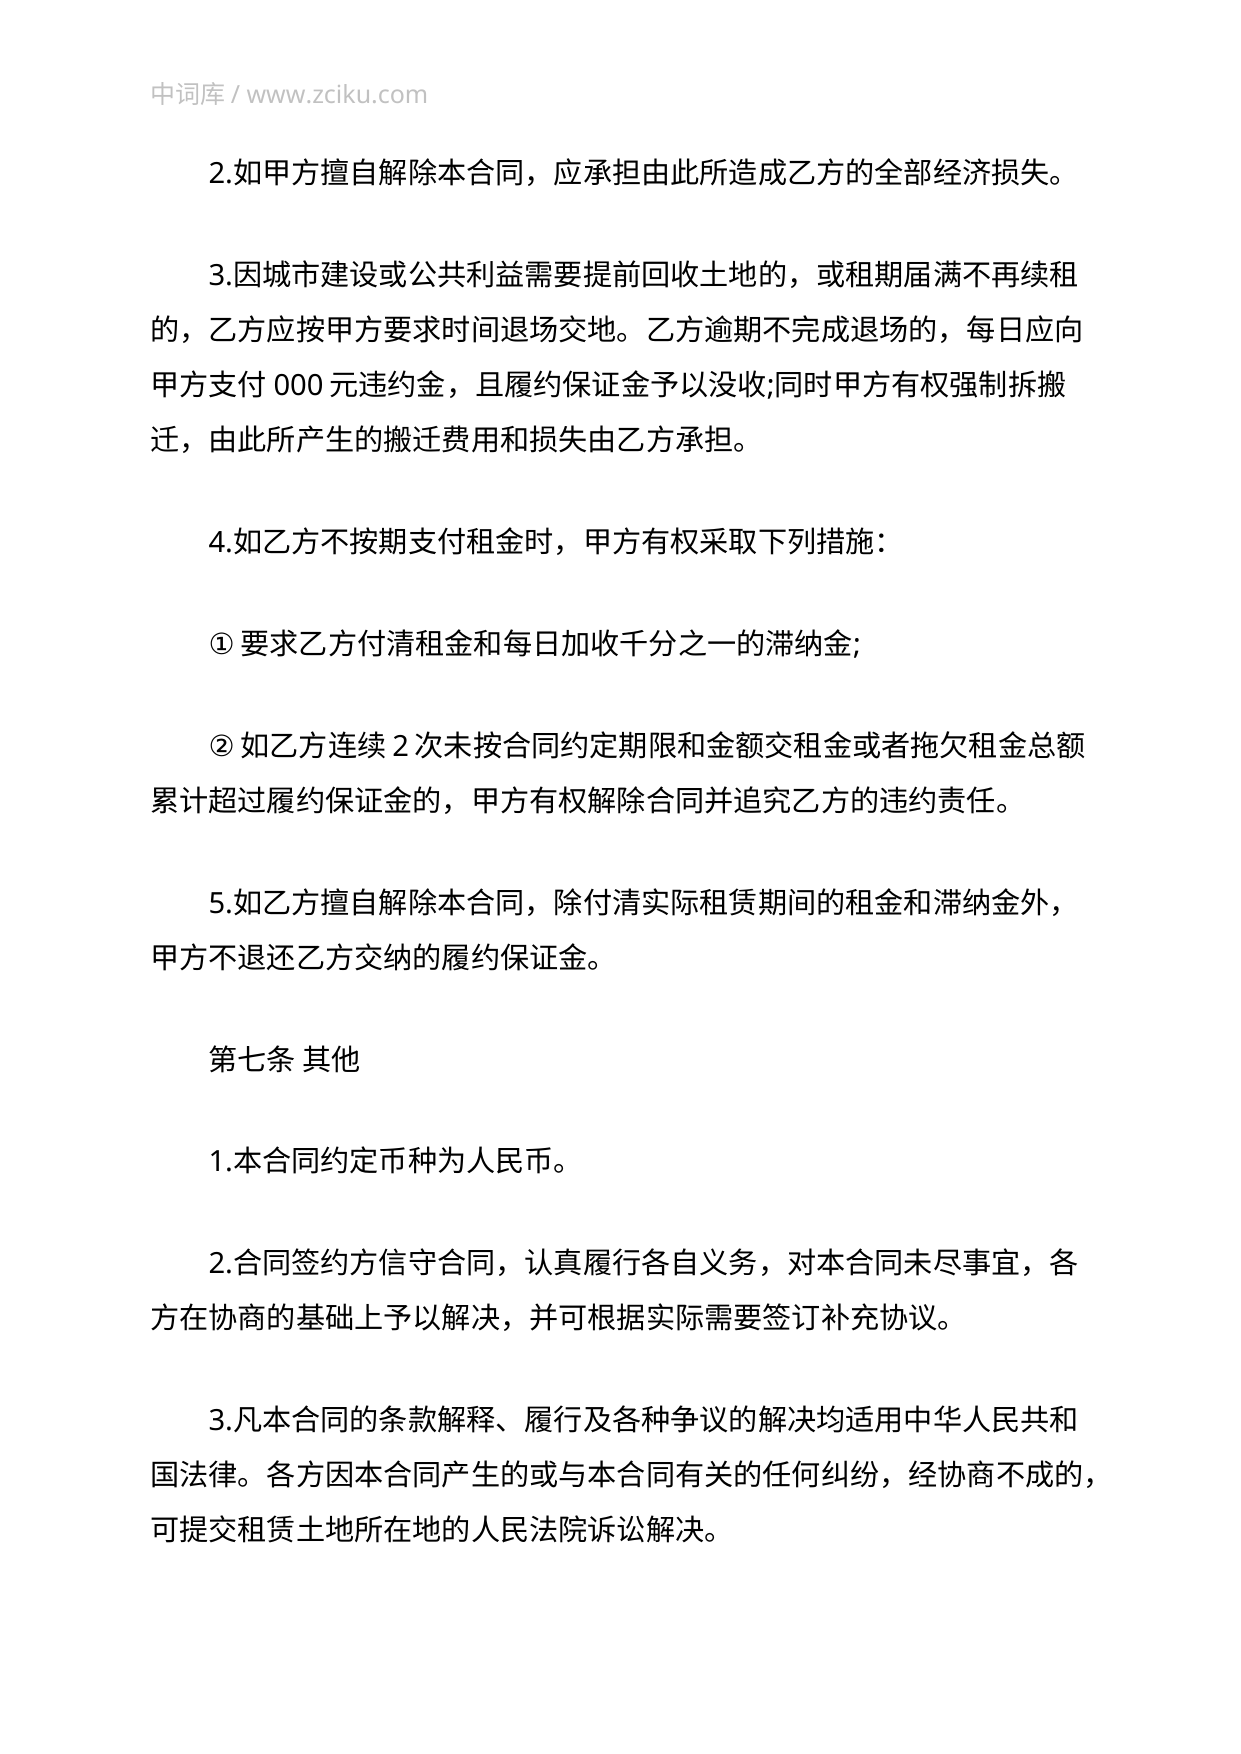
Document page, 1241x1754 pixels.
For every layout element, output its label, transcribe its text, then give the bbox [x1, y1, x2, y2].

text 5.如乙方擅自解除本合同，除付清实际租赁期间的租金和滞纳金外，甲方不退还乙方交纳的履约保证金。 [150, 879, 1090, 977]
text 2.如甲方擅自解除本合同，应承担由此所造成乙方的全部经济损失。 [150, 150, 1090, 192]
text 3.凡本合同的条款解释、履行及各种争议的解决均适用中华人民共和国法律。各方因本合同产生的或与本合同有关的任何纠纷，经协商不成的，可提交租赁土地所在地的人民法院诉讼解决。 [150, 1397, 1090, 1549]
text ①要求乙方付清租金和每日加收千分之一的滞纳金; [150, 621, 1090, 663]
text 第七条 其他 [150, 1036, 1090, 1078]
text 2.合同签约方信守合同，认真履行各自义务，对本合同未尽事宜，各方在协商的基础上予以解决，并可根据实际需要签订补充协议。 [150, 1240, 1090, 1337]
text 4.如乙方不按期支付租金时，甲方有权采取下列措施： [150, 519, 1090, 561]
text 3.因城市建设或公共利益需要提前回收土地的，或租期届满不再续租的，乙方应按甲方要求时间退场交地。乙方逾期不完成退场的，每日应向甲方支付 000元违约金，且履约保证金予以没收;同时甲方有权强制拆搬迁，由此所产生的搬迁费用和损失由乙方承担。 [150, 252, 1090, 459]
text 1.本合同约定币种为人民币。 [150, 1138, 1090, 1180]
text ②如乙方连续2次未按合同约定期限和金额交租金或者拖欠租金总额累计超过履约保证金的，甲方有权解除合同并追究乙方的违约责任。 [150, 723, 1090, 820]
